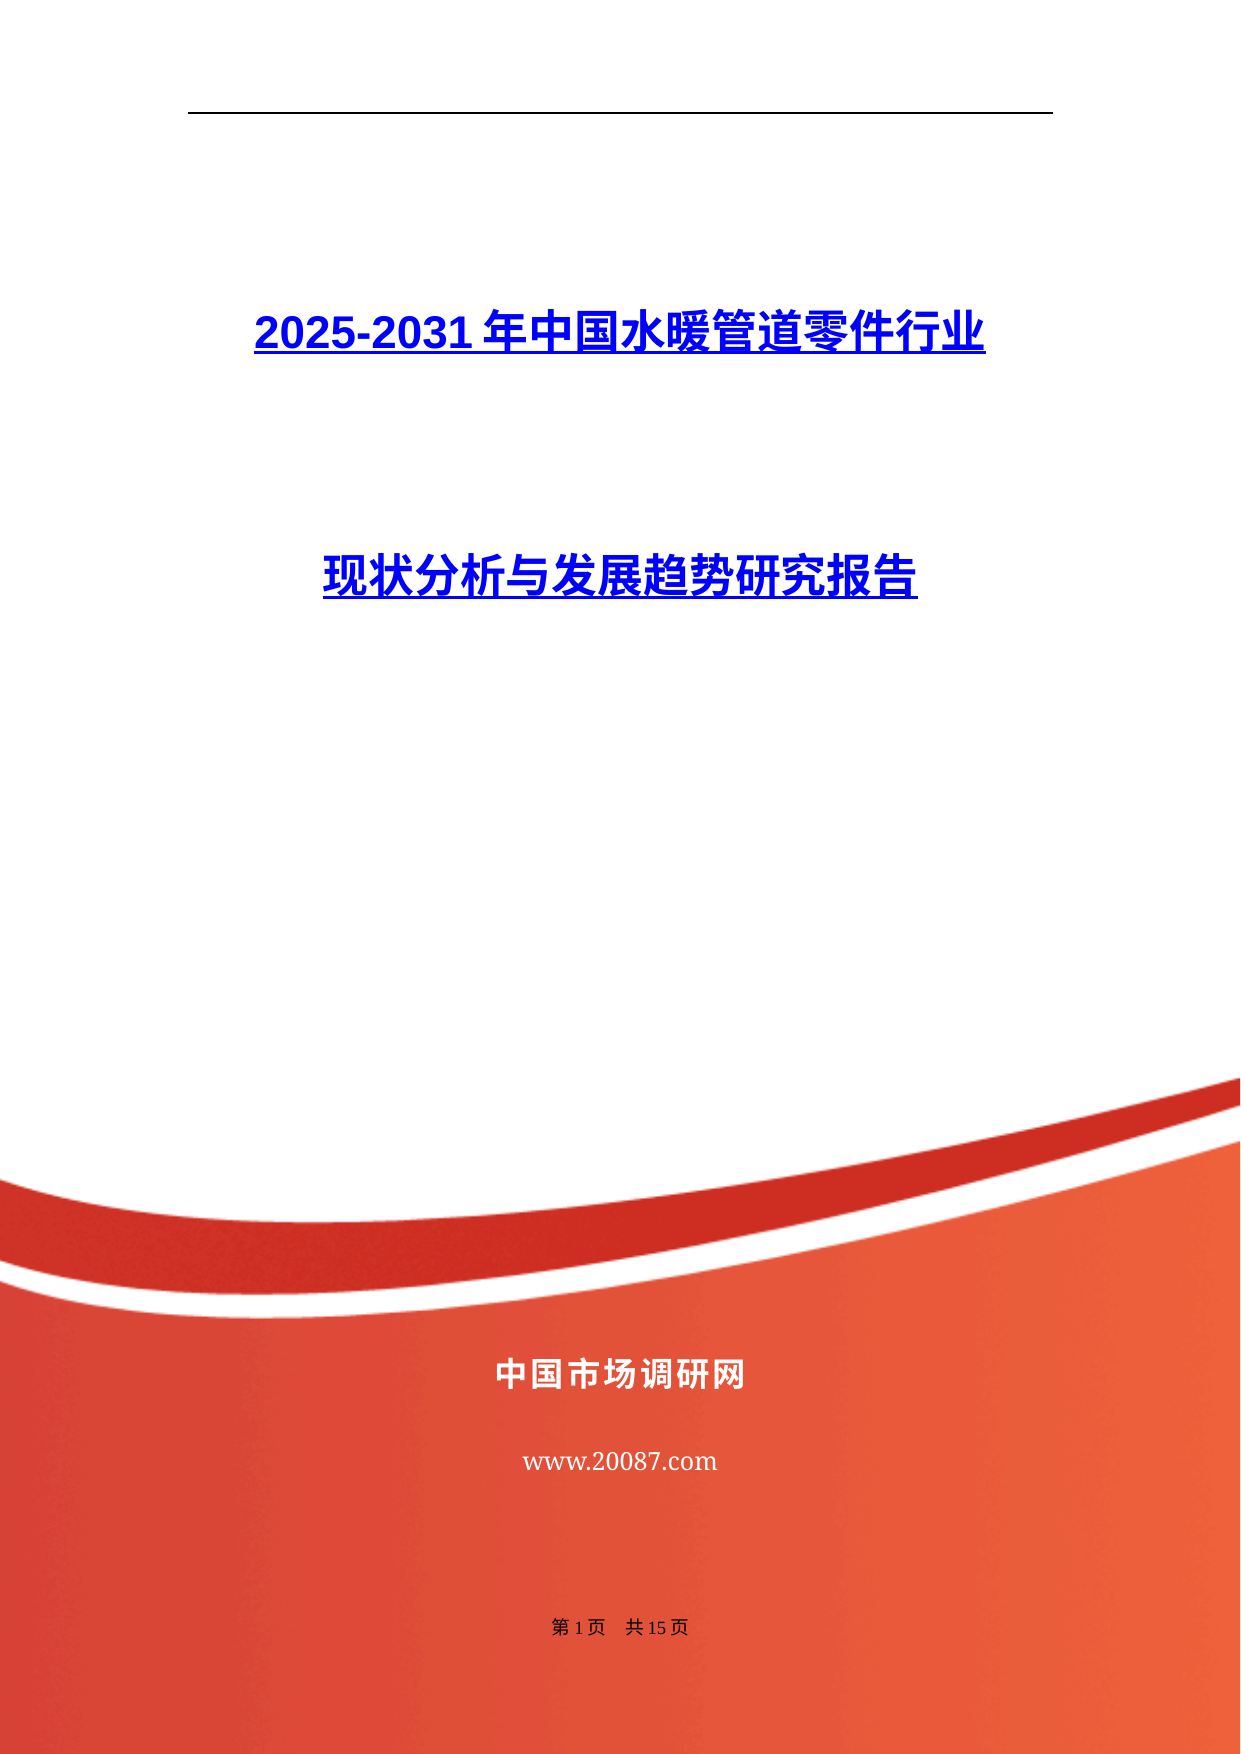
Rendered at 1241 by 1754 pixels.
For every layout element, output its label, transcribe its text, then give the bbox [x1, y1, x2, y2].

table_header 2025-2031年中国水暖管道零件行业现状分析与发展趋势研究报告 [188, 207, 1053, 773]
text www.20087.com [187, 1428, 1053, 1493]
picture [0, 1006, 1241, 1754]
subtitle 中国市场调研网 [187, 1339, 1053, 1404]
